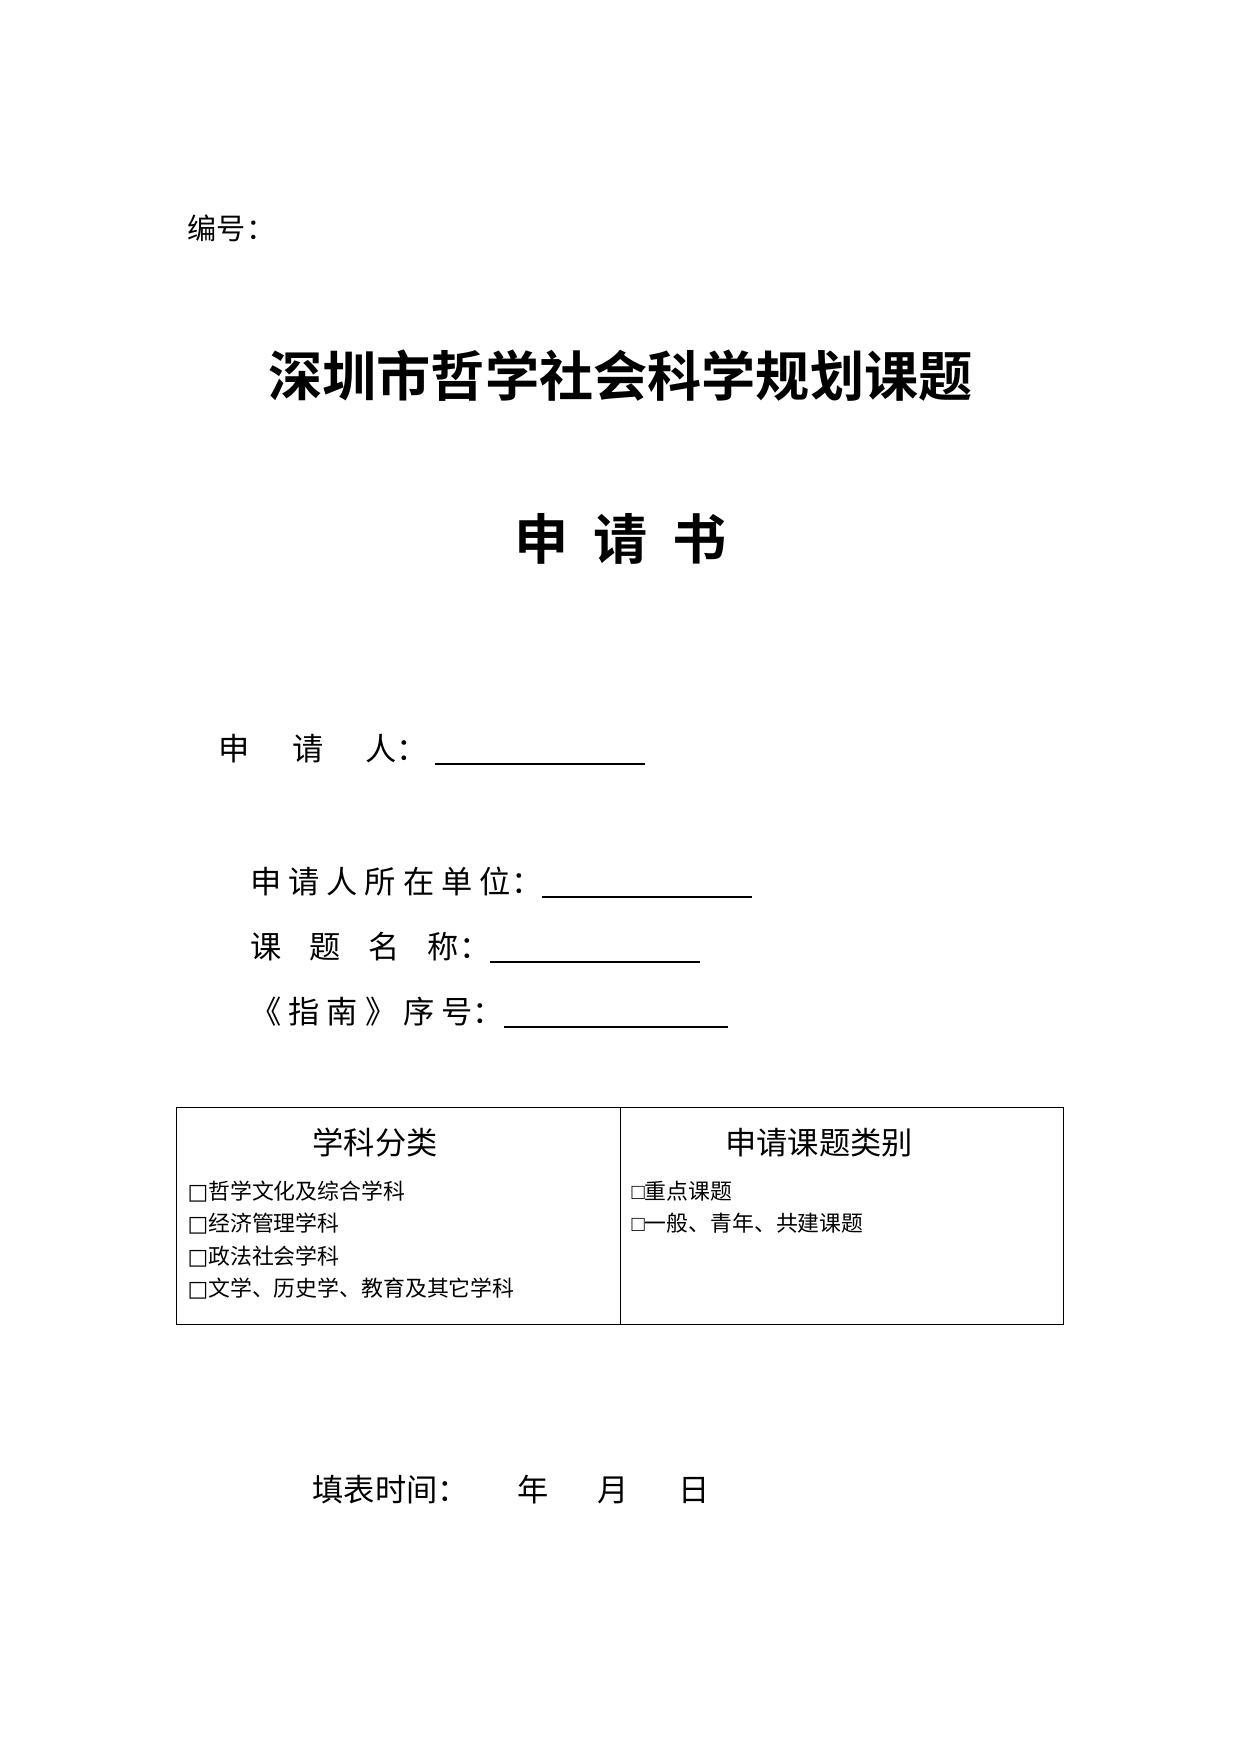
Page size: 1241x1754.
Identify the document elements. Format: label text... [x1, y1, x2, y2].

text 课 题 名 称： [187, 912, 1053, 977]
text 申 请 书 [187, 487, 1053, 584]
table_header 申请课题类别 □重点课题 □一般、青年、共建课题 [621, 1108, 1063, 1324]
text 填表时间： 年 月 日 [187, 1455, 1053, 1520]
text 申 请 人： [187, 714, 1053, 779]
table_header 学科分类 □哲学文化及综合学科 □经济管理学科 □政法社会学科 □文学、历史学、教育及其它学科 [177, 1108, 620, 1324]
text 编号： [187, 194, 1053, 292]
text 《 指 南 》 序 号： [187, 977, 1053, 1042]
text 深圳市哲学社会科学规划课题 [187, 324, 1053, 422]
text 申 请 人 所 在 单 位： [187, 847, 1053, 912]
